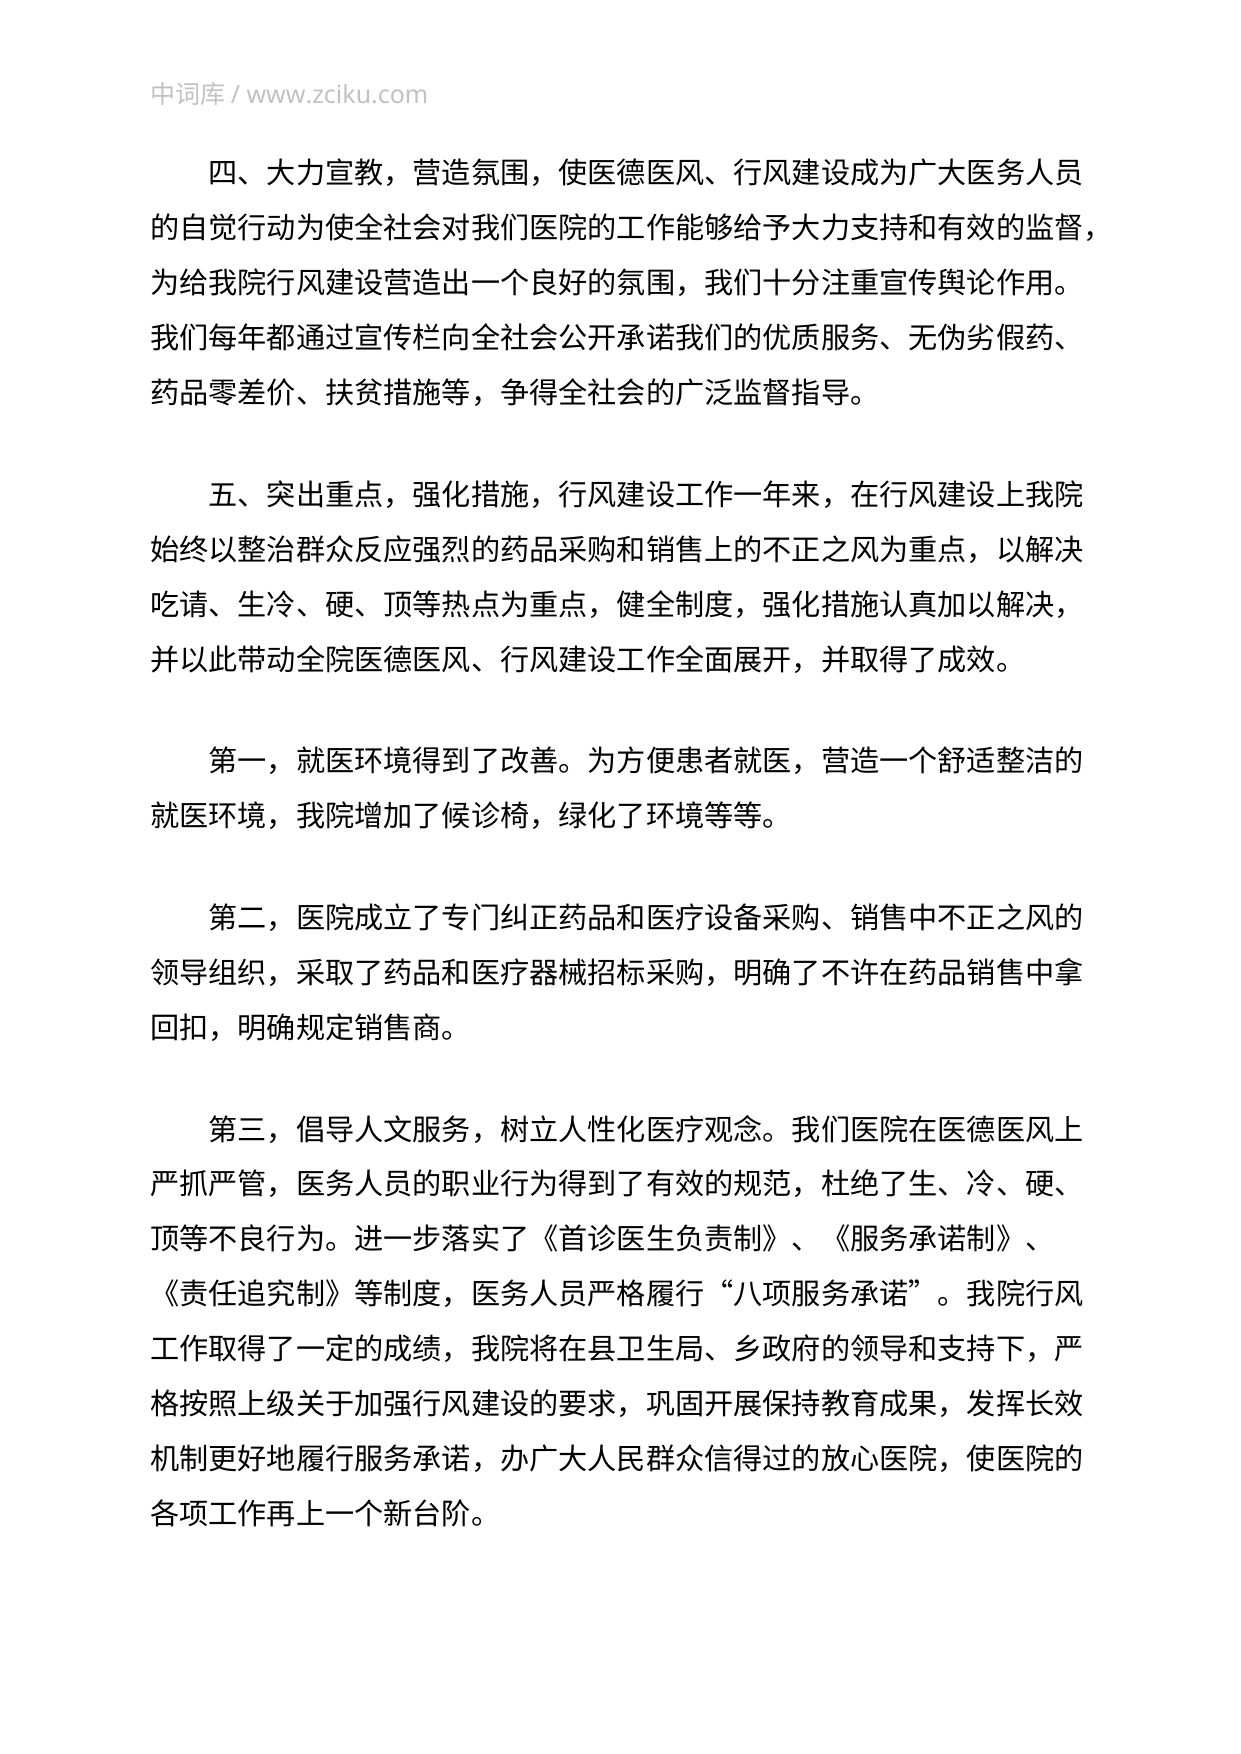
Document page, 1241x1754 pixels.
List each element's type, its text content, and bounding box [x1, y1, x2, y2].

text 五、突出重点，强化措施，行风建设工作一年来，在行风建设上我院始终以整治群众反应强烈的药品采购和销售上的不正之风为重点，以解决吃请、生冷、硬、顶等热点为重点，健全制度，强化措施认真加以解决，并以此带动全院医德医风、行风建设工作全面展开，并取得了成效。 [150, 471, 1090, 678]
text 四、大力宣教，营造氛围，使医德医风、行风建设成为广大医务人员的自觉行动为使全社会对我们医院的工作能够给予大力支持和有效的监督，为给我院行风建设营造出一个良好的氛围，我们十分注重宣传舆论作用。我们每年都通过宣传栏向全社会公开承诺我们的优质服务、无伪劣假药、药品零差价、扶贫措施等，争得全社会的广泛监督指导。 [150, 150, 1090, 412]
text 第一，就医环境得到了改善。为方便患者就医，营造一个舒适整洁的就医环境，我院增加了候诊椅，绿化了环境等等。 [150, 738, 1090, 835]
text 第三，倡导人文服务，树立人性化医疗观念。我们医院在医德医风上严抓严管，医务人员的职业行为得到了有效的规范，杜绝了生、冷、硬、顶等不良行为。进一步落实了《首诊医生负责制》、《服务承诺制》、《责任追究制》等制度，医务人员严格履行“八项服务承诺”。我院行风工作取得了一定的成绩，我院将在县卫生局、乡政府的领导和支持下，严格按照上级关于加强行风建设的要求，巩固开展保持教育成果，发挥长效机制更好地履行服务承诺，办广大人民群众信得过的放心医院，使医院的各项工作再上一个新台阶。 [150, 1106, 1090, 1533]
text 第二，医院成立了专门纠正药品和医疗设备采购、销售中不正之风的领导组织，采取了药品和医疗器械招标采购，明确了不许在药品销售中拿回扣，明确规定销售商。 [150, 894, 1090, 1047]
